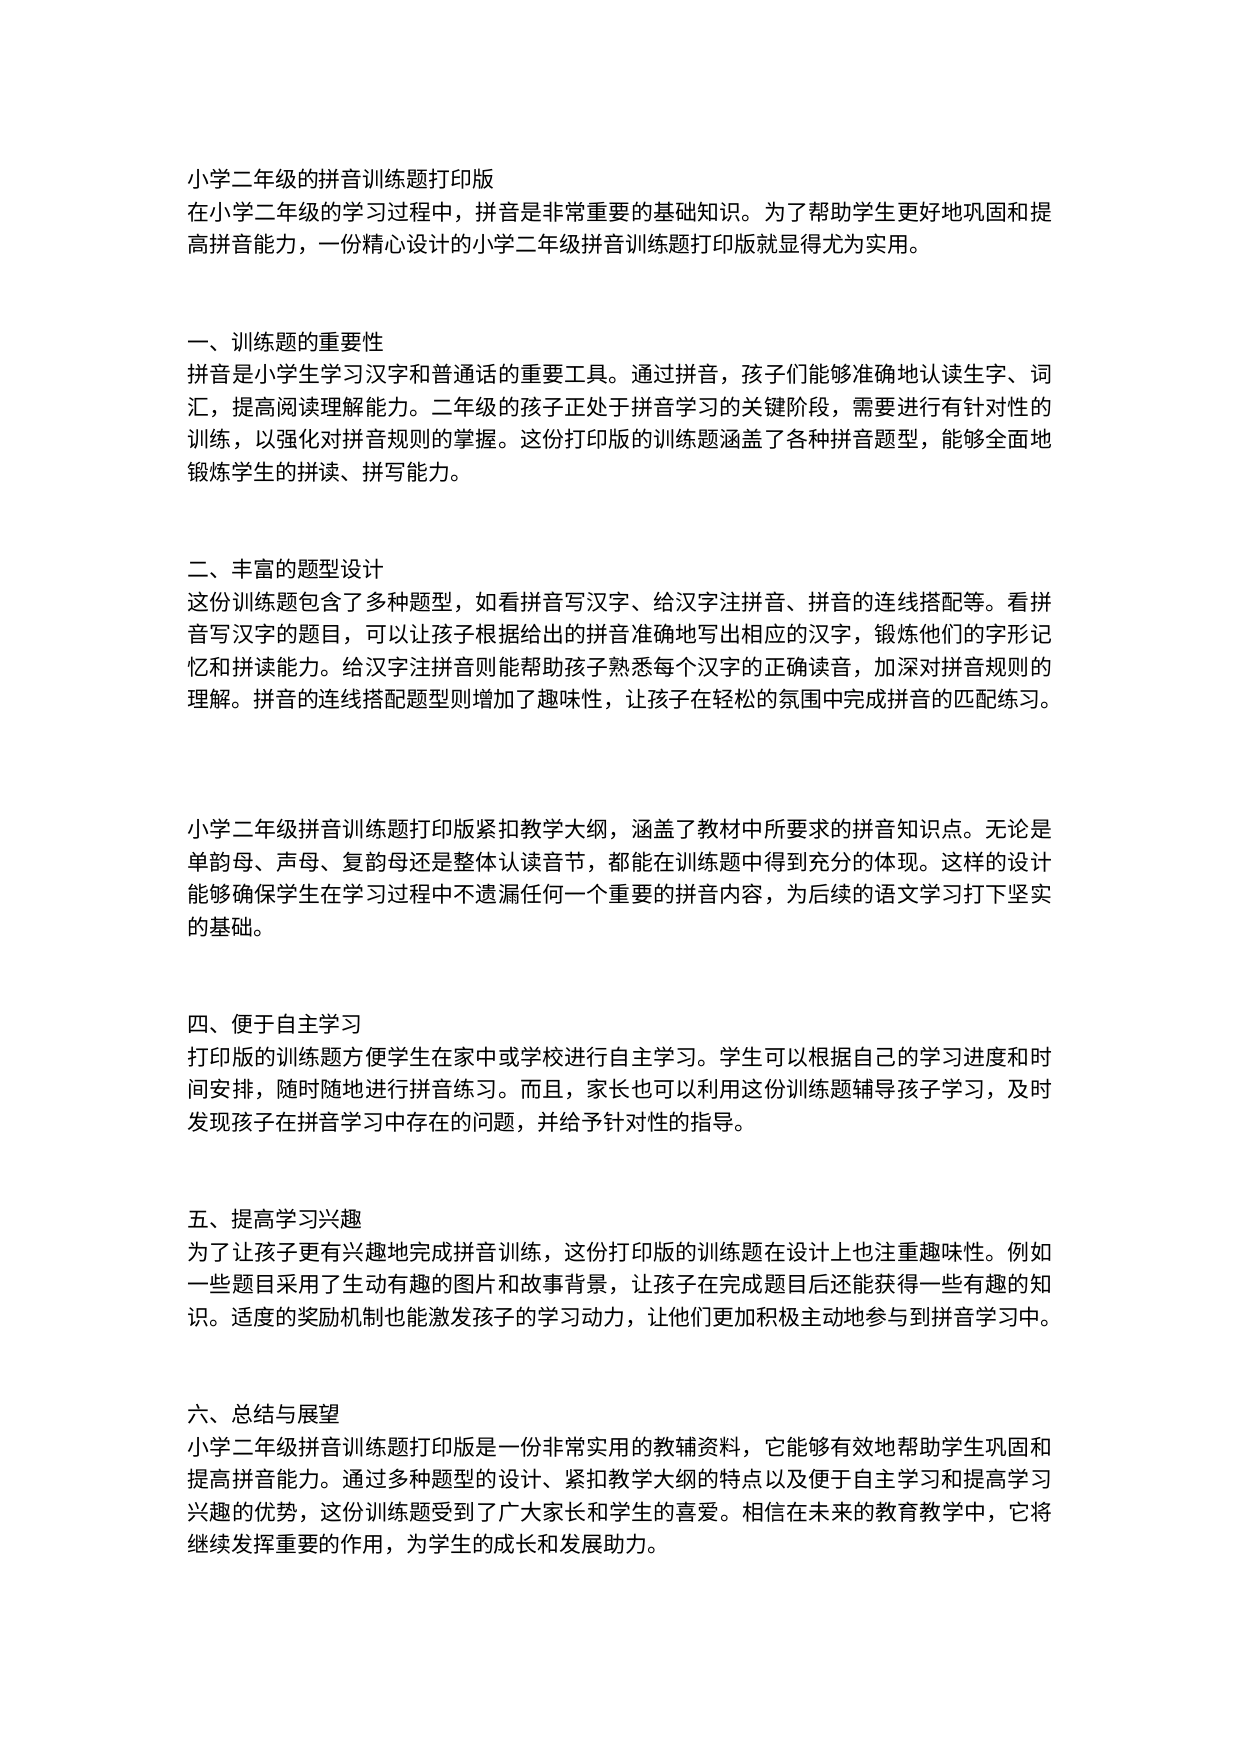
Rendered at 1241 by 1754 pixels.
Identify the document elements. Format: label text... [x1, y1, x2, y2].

text 二、丰富的题型设计 [187, 552, 1053, 584]
text 四、便于自主学习 [187, 1007, 1053, 1039]
text 这份训练题包含了多种题型，如看拼音写汉字、给汉字注拼音、拼音的连线搭配等。看拼音写汉字的题目，可以让孩子根据给出的拼音准确地写出相应的汉字，锻炼他们的字形记忆和拼读能力。给汉字注拼音则能帮助孩子熟悉每个汉字的正确读音，加深对拼音规则的理解。拼音的连线搭配题型则增加了趣味性，让孩子在轻松的氛围中完成拼音的匹配练习。 [187, 584, 1053, 714]
text 为了让孩子更有兴趣地完成拼音训练，这份打印版的训练题在设计上也注重趣味性。例如，一些题目采用了生动有趣的图片和故事背景，让孩子在完成题目后还能获得一些有趣的知识。适度的奖励机制也能激发孩子的学习动力，让他们更加积极主动地参与到拼音学习中。 [187, 1234, 1053, 1332]
text 打印版的训练题方便学生在家中或学校进行自主学习。学生可以根据自己的学习进度和时间安排，随时随地进行拼音练习。而且，家长也可以利用这份训练题辅导孩子学习，及时发现孩子在拼音学习中存在的问题，并给予针对性的指导。 [187, 1039, 1053, 1137]
text 一、训练题的重要性 [187, 324, 1053, 357]
text 六、总结与展望 [187, 1397, 1053, 1429]
text 拼音是小学生学习汉字和普通话的重要工具。通过拼音，孩子们能够准确地认读生字、词汇，提高阅读理解能力。二年级的孩子正处于拼音学习的关键阶段，需要进行有针对性的训练，以强化对拼音规则的掌握。这份打印版的训练题涵盖了各种拼音题型，能够全面地锻炼学生的拼读、拼写能力。 [187, 357, 1053, 487]
text 五、提高学习兴趣 [187, 1202, 1053, 1234]
text 在小学二年级的学习过程中，拼音是非常重要的基础知识。为了帮助学生更好地巩固和提高拼音能力，一份精心设计的小学二年级拼音训练题打印版就显得尤为实用。 [187, 194, 1053, 259]
text 小学二年级拼音训练题打印版是一份非常实用的教辅资料，它能够有效地帮助学生巩固和提高拼音能力。通过多种题型的设计、紧扣教学大纲的特点以及便于自主学习和提高学习兴趣的优势，这份训练题受到了广大家长和学生的喜爱。相信在未来的教育教学中，它将继续发挥重要的作用，为学生的成长和发展助力。 [187, 1429, 1053, 1559]
text 小学二年级的拼音训练题打印版 [187, 162, 1053, 194]
text 小学二年级拼音训练题打印版紧扣教学大纲，涵盖了教材中所要求的拼音知识点。无论是单韵母、声母、复韵母还是整体认读音节，都能在训练题中得到充分的体现。这样的设计能够确保学生在学习过程中不遗漏任何一个重要的拼音内容，为后续的语文学习打下坚实的基础。 [187, 812, 1053, 942]
